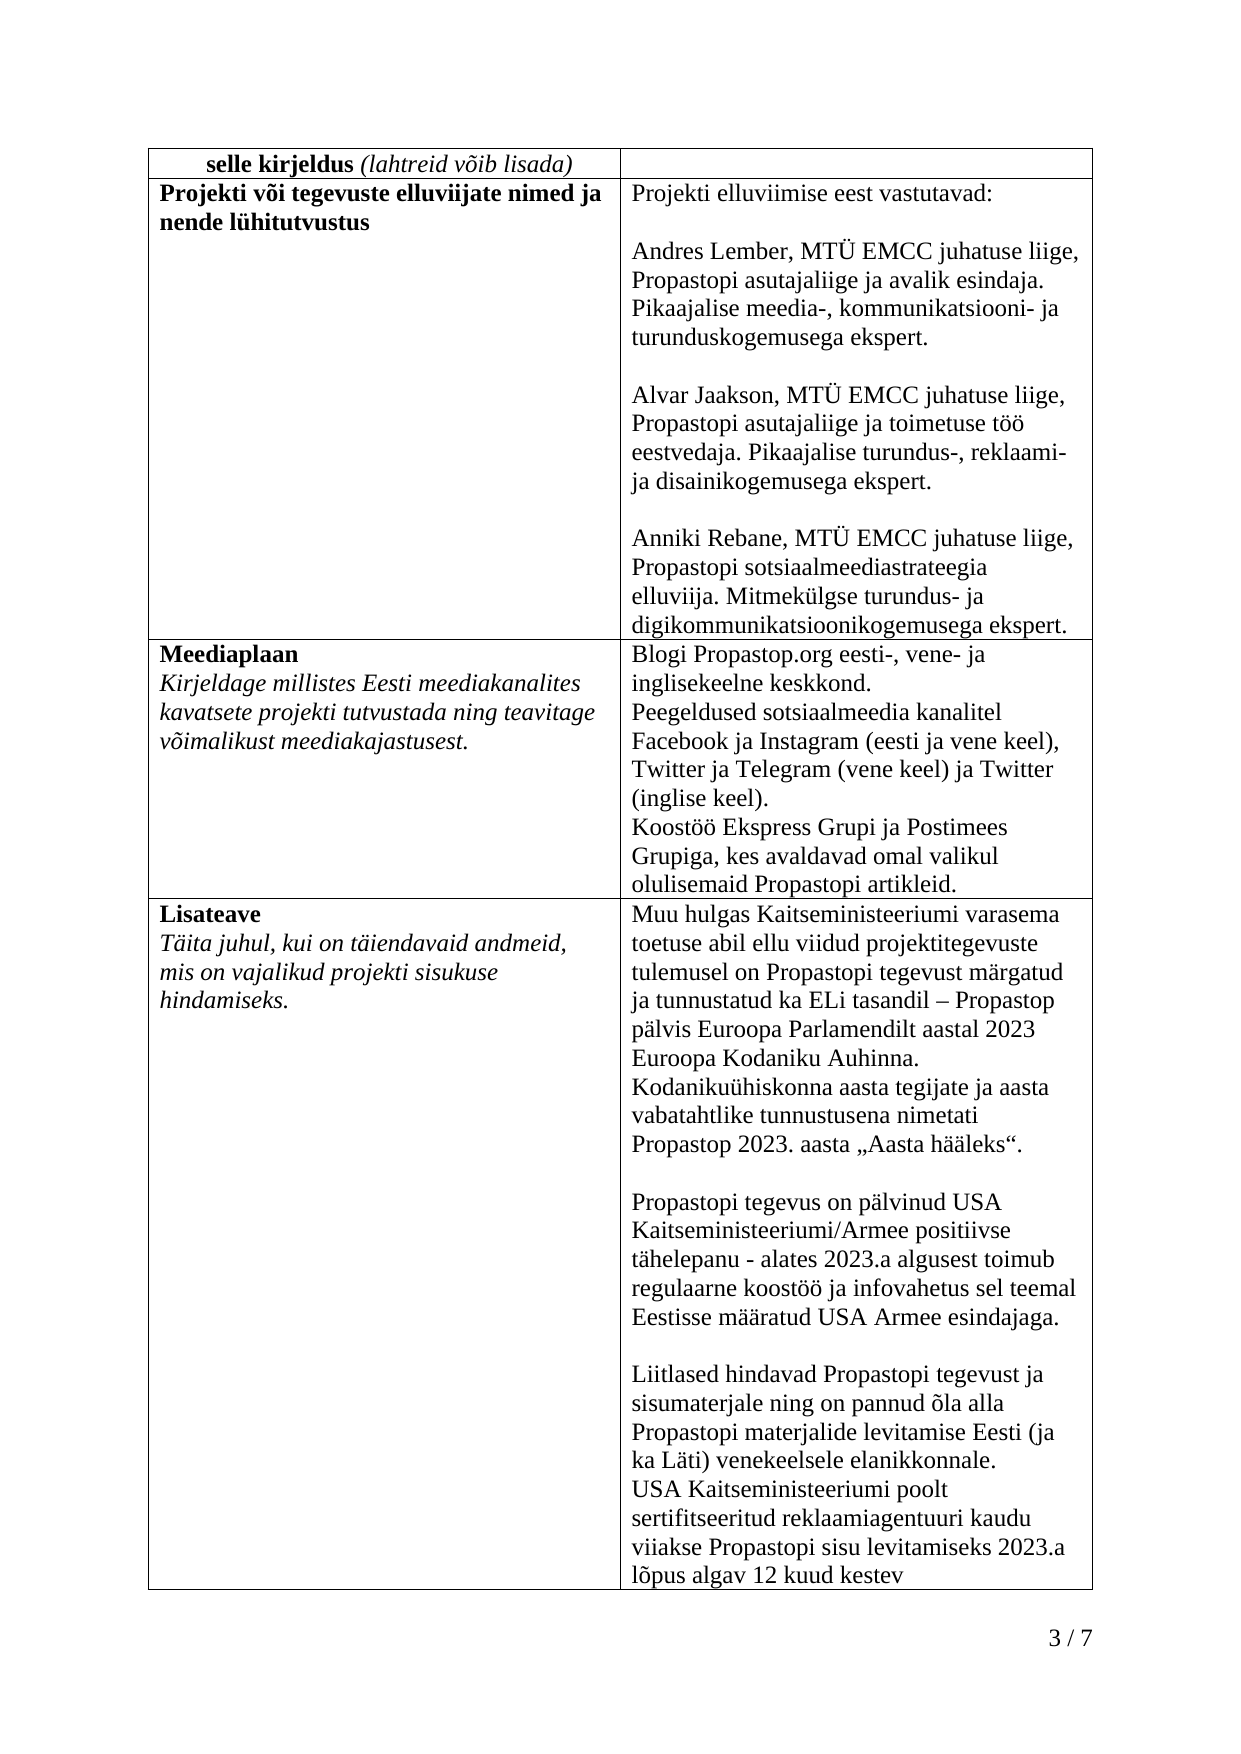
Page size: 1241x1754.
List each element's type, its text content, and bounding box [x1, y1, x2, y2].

table_cell Blogi Propastop.org eesti-, vene- ja inglisekeelne keskkond. Peegeldused sotsiaalmeedia kanalitel Facebook ja Instagram (eesti ja vene keel), Twitter ja Telegram (vene keel) ja Twitter (inglise keel). Koostöö Ekspress Grupi ja Postimees Grupiga, kes avaldavad omal valikul olulisemaid Propastopi artikleid. [621, 640, 1092, 898]
table_cell [621, 149, 1092, 177]
table_cell Projekti elluviimise eest vastutavad: Andres Lember, MTÜ EMCC juhatuse liige, Propastopi asutajaliige ja avalik esindaja. Pikaajalise meedia-, kommunikatsiooni- ja turunduskogemusega ekspert. Alvar Jaakson, MTÜ EMCC juhatuse liige, Propastopi asutajaliige ja toimetuse töö eestvedaja. Pikaajalise turundus-, reklaami- ja disainikogemusega ekspert. Anniki Rebane, MTÜ EMCC juhatuse liige, Propastopi sotsiaalmeediastrateegia elluviija. Mitmekülgse turundus- ja digikommunikatsioonikogemusega ekspert. [621, 179, 1092, 638]
table_cell Projekti või tegevuste elluviijate nimed ja nende lühitutvustus [149, 179, 620, 638]
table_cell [149, 149, 620, 177]
table_cell Meediaplaan Kirjeldage millistes Eesti meediakanalites kavatsete projekti tutvustada ning teavitage võimalikust meediakajastusest. [149, 640, 620, 898]
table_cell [149, 899, 620, 1589]
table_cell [621, 899, 1092, 1589]
